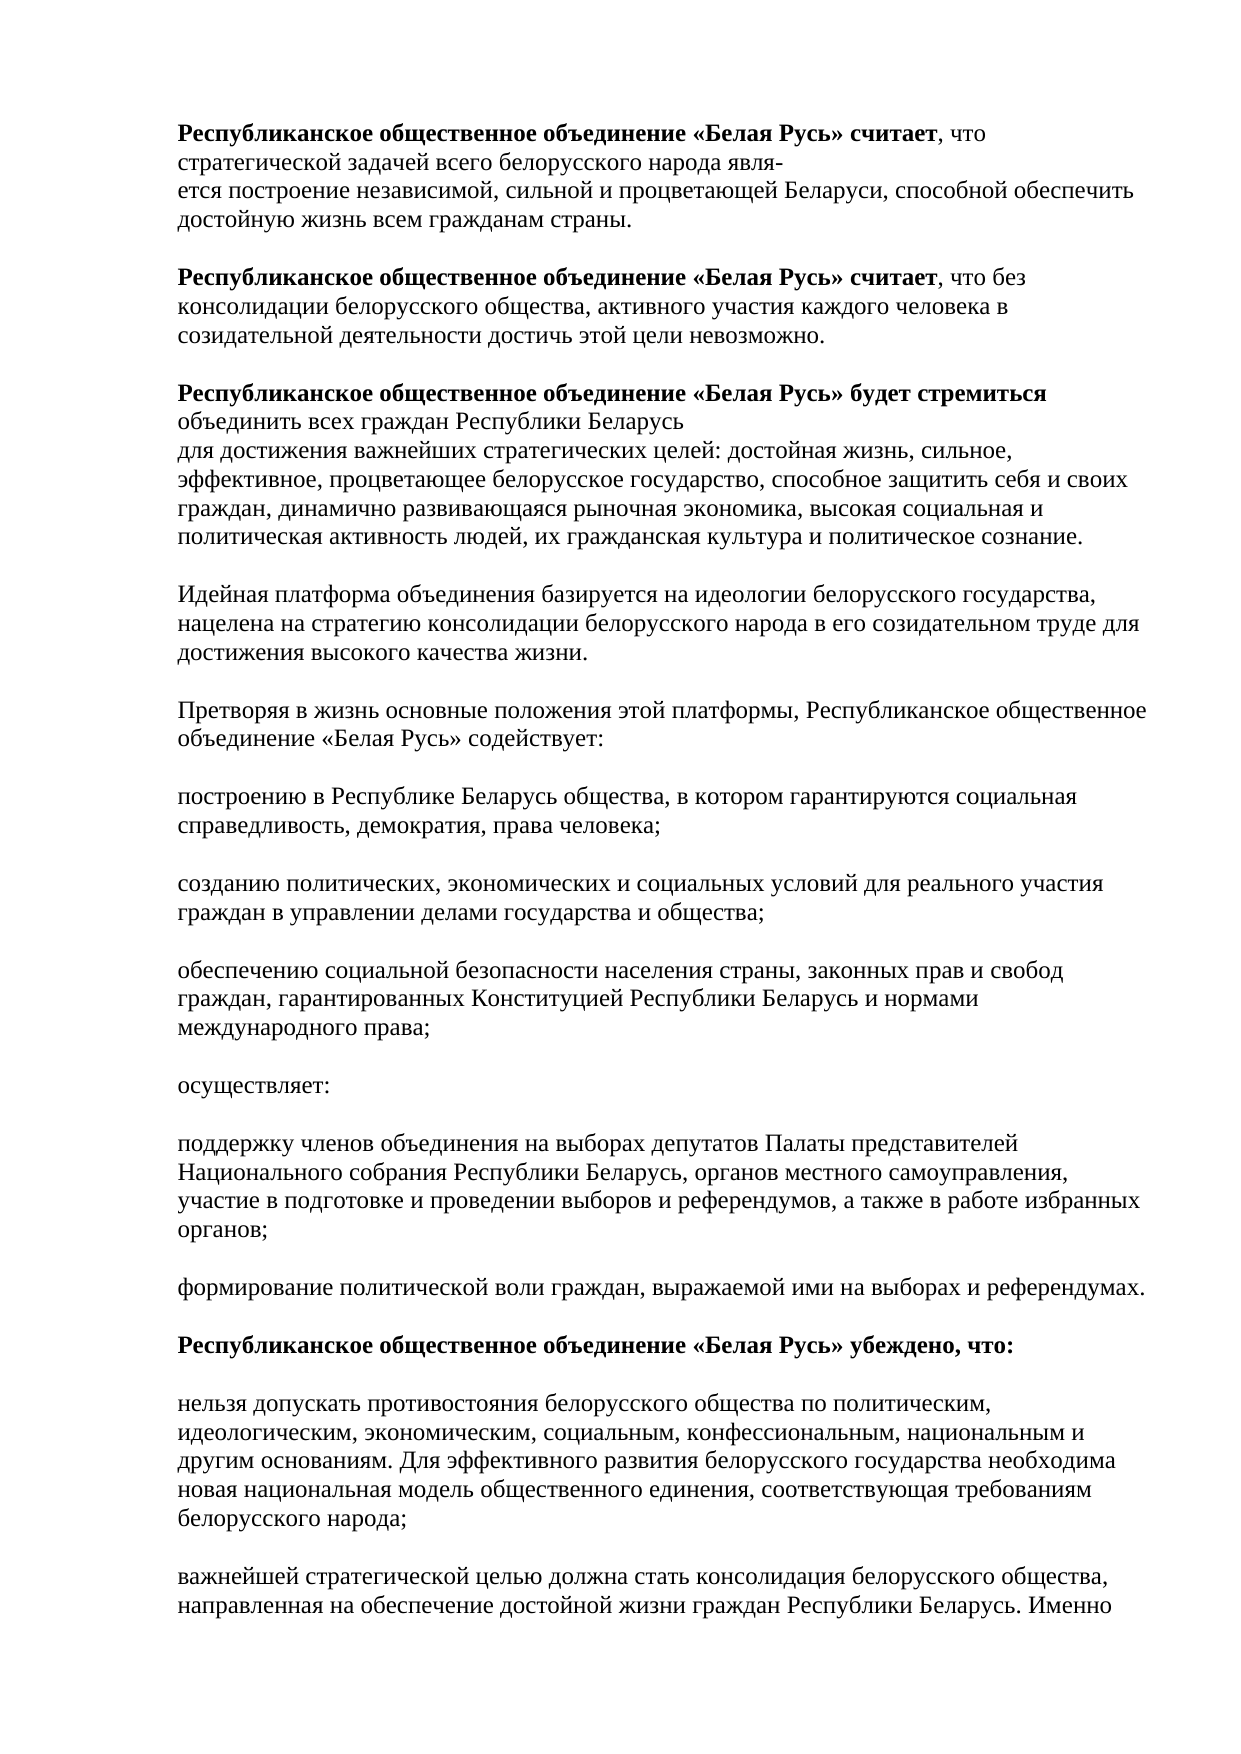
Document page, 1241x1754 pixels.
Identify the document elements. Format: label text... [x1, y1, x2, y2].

text осуществляет: [177, 1070, 1152, 1099]
text обеспечению социальной безопасности населения страны, законных прав и свобод граждан, гарантированных Конституцией Республики Беларусь и нормами международного права; [177, 955, 1152, 1041]
text Республиканское общественное объединение «Белая Русь» убеждено, что: [177, 1330, 1152, 1359]
text Республиканское общественное объединение «Белая Русь» считает, что стратегической задачей всего белорусского народа явля- ется построение независимой, сильной и процветающей Беларуси, способной обеспечить достойную жизнь всем гражданам страны. [177, 118, 1152, 233]
text построению в Республике Беларусь общества, в котором гарантируются социальная справедливость, демократия, права человека; [177, 781, 1152, 839]
text Республиканское общественное объединение «Белая Русь» будет стремиться объединить всех граждан Республики Беларусь для достижения важнейших стратегических целей: достойная жизнь, сильное, эффективное, процветающее белорусское государство, способное защитить себя и своих граждан, динамично развивающаяся рыночная экономика, высокая социальная и политическая активность людей, их гражданская культура и политическое сознание. [177, 378, 1152, 550]
text созданию политических, экономических и социальных условий для реального участия граждан в управлении делами государства и общества; [177, 868, 1152, 926]
text Республиканское общественное объединение «Белая Русь» считает, что без консолидации белорусского общества, активного участия каждого человека в созидательной деятельности достичь этой цели невозможно. [177, 262, 1152, 348]
text формирование политической воли граждан, выражаемой ими на выборах и референдумах. [177, 1272, 1152, 1301]
text Претворяя в жизнь основные положения этой платформы, Республиканское общественное объединение «Белая Русь» содействует: [177, 695, 1152, 752]
text поддержку членов объединения на выборах депутатов Палаты представителей Национального собрания Республики Беларусь, органов местного самоуправления, участие в подготовке и проведении выборов и референдумов, а также в работе избранных органов; [177, 1128, 1152, 1243]
text нельзя допускать противостояния белорусского общества по политическим, идеологическим, экономическим, социальным, конфессиональным, национальным и другим основаниям. Для эффективного развития белорусского государства необходима новая национальная модель общественного единения, соответствующая требованиям белорусского народа; [177, 1388, 1152, 1532]
text Идейная платформа объединения базируется на идеологии белорусского государства, нацелена на стратегию консолидации белорусского народа в его созидательном труде для достижения высокого качества жизни. [177, 579, 1152, 666]
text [177, 1561, 1152, 1618]
